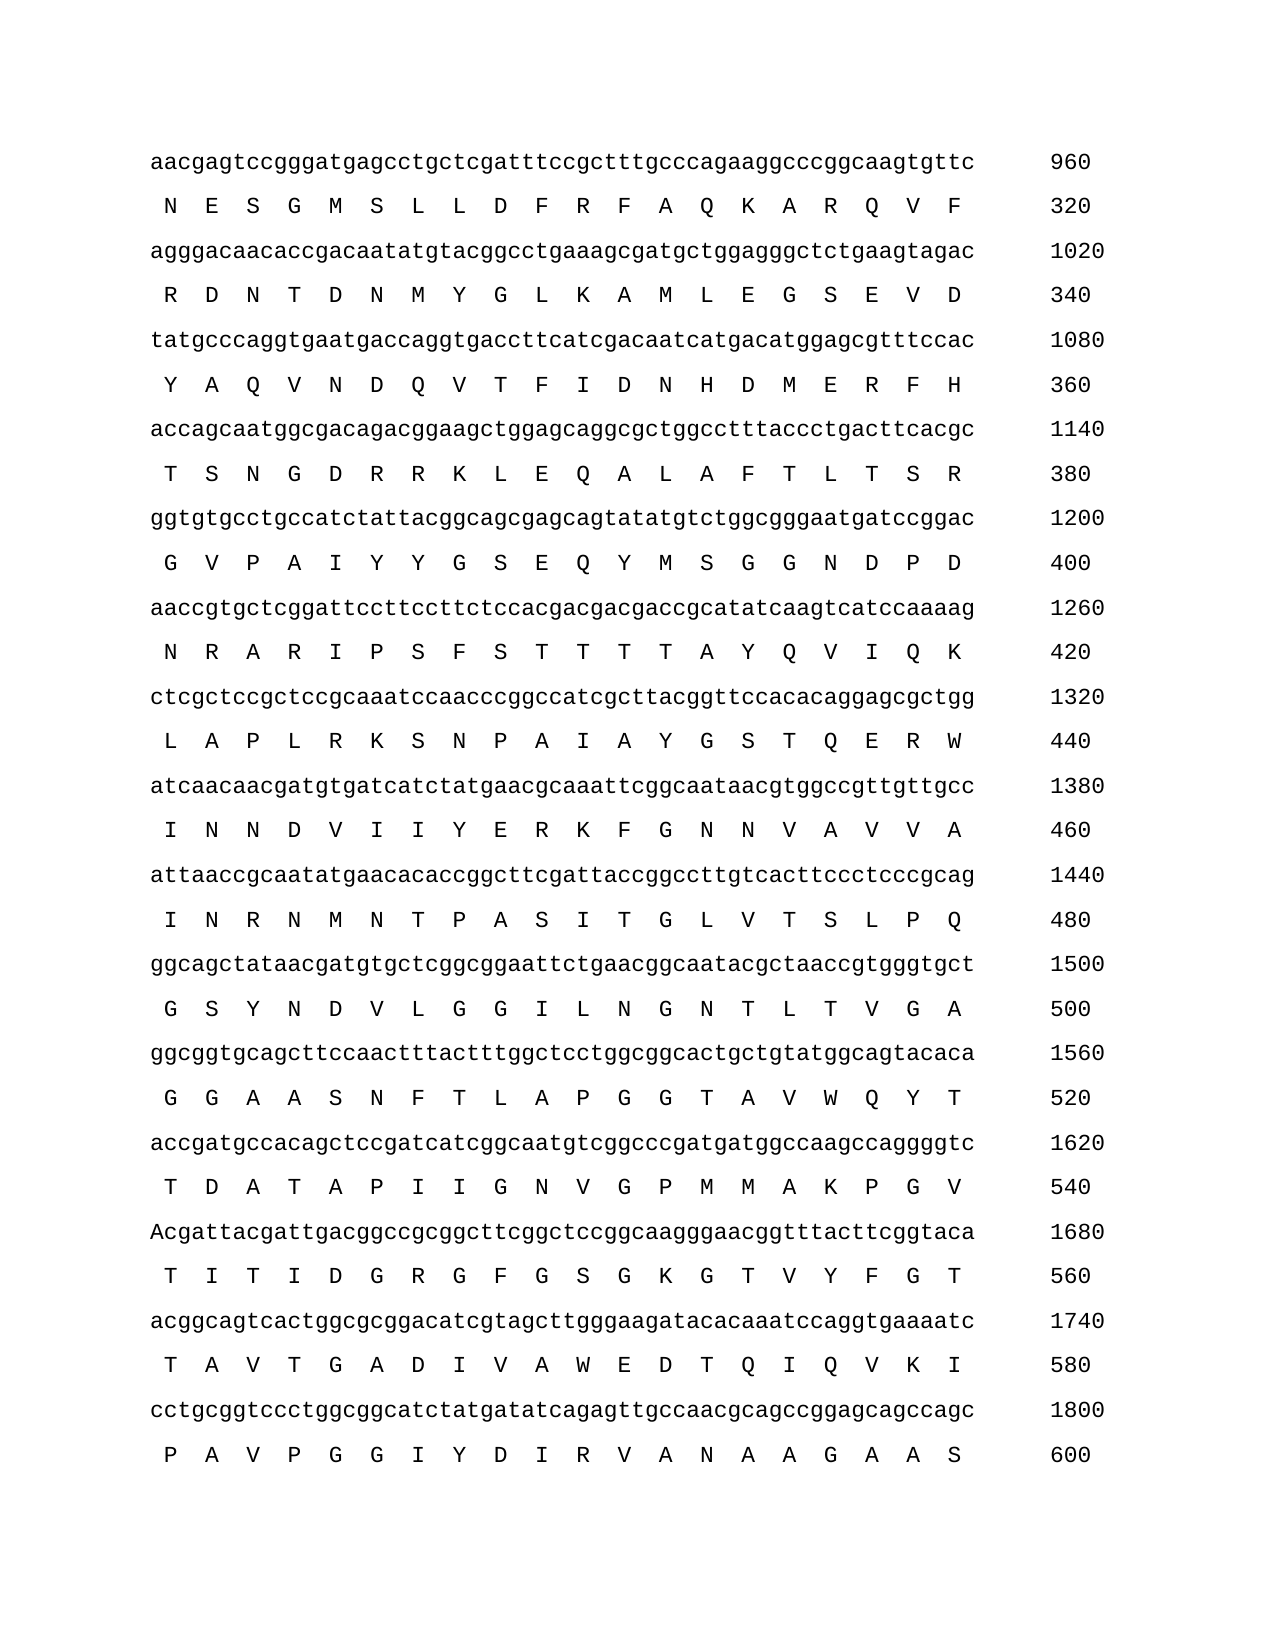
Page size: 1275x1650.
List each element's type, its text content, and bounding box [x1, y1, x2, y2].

text aacgagtccgggatgagcctgctcgatttccgctttgcccagaaggcccggcaagtgttc 960 [150, 150, 1125, 176]
text R D N T D N M Y G L K A M L E G S E V D 340 [150, 284, 1125, 310]
text aaccgtgctcggattccttccttctccacgacgacgaccgcatatcaagtcatccaaaag 1260 [150, 596, 1125, 622]
text ctcgctccgctccgcaaatccaacccggccatcgcttacggttccacacaggagcgctgg 1320 [150, 685, 1125, 711]
text tatgcccaggtgaatgaccaggtgaccttcatcgacaatcatgacatggagcgtttccac 1080 [150, 328, 1125, 354]
text accagcaatggcgacagacggaagctggagcaggcgctggcctttaccctgacttcacgc 1140 [150, 417, 1125, 443]
text I N R N M N T P A S I T G L V T S L P Q 480 [150, 908, 1125, 934]
text N R A R I P S F S T T T T A Y Q V I Q K 420 [150, 640, 1125, 666]
text G S Y N D V L G G I L N G N T L T V G A 500 [150, 997, 1125, 1023]
text P A V P G G I Y D I R V A N A A G A A S 600 [150, 1443, 1125, 1469]
text accgatgccacagctccgatcatcggcaatgtcggcccgatgatggccaagccaggggtc 1620 [150, 1131, 1125, 1157]
text cctgcggtccctggcggcatctatgatatcagagttgccaacgcagccggagcagccagc 1800 [150, 1398, 1125, 1424]
text L A P L R K S N P A I A Y G S T Q E R W 440 [150, 729, 1125, 756]
text atcaacaacgatgtgatcatctatgaacgcaaattcggcaataacgtggccgttgttgcc 1380 [150, 774, 1125, 800]
text G G A A S N F T L A P G G T A V W Q Y T 520 [150, 1086, 1125, 1112]
text agggacaacaccgacaatatgtacggcctgaaagcgatgctggagggctctgaagtagac 1020 [150, 239, 1125, 265]
text N E S G M S L L D F R F A Q K A R Q V F 320 [150, 194, 1125, 221]
text I N N D V I I Y E R K F G N N V A V V A 460 [150, 819, 1125, 845]
text acggcagtcactggcgcggacatcgtagcttgggaagatacacaaatccaggtgaaaatc 1740 [150, 1309, 1125, 1335]
text ggcggtgcagcttccaactttactttggctcctggcggcactgctgtatggcagtacaca 1560 [150, 1042, 1125, 1068]
text attaaccgcaatatgaacacaccggcttcgattaccggccttgtcacttccctcccgcag 1440 [150, 863, 1125, 889]
text T S N G D R R K L E Q A L A F T L T S R 380 [150, 462, 1125, 488]
text T I T I D G R G F G S G K G T V Y F G T 560 [150, 1264, 1125, 1291]
text ggtgtgcctgccatctattacggcagcgagcagtatatgtctggcgggaatgatccggac 1200 [150, 507, 1125, 533]
text T D A T A P I I G N V G P M M A K P G V 540 [150, 1175, 1125, 1201]
text ggcagctataacgatgtgctcggcggaattctgaacggcaatacgctaaccgtgggtgct 1500 [150, 952, 1125, 978]
text Acgattacgattgacggccgcggcttcggctccggcaagggaacggtttacttcggtaca 1680 [150, 1220, 1125, 1246]
text Y A Q V N D Q V T F I D N H D M E R F H 360 [150, 373, 1125, 399]
text G V P A I Y Y G S E Q Y M S G G N D P D 400 [150, 551, 1125, 577]
text T A V T G A D I V A W E D T Q I Q V K I 580 [150, 1354, 1125, 1380]
